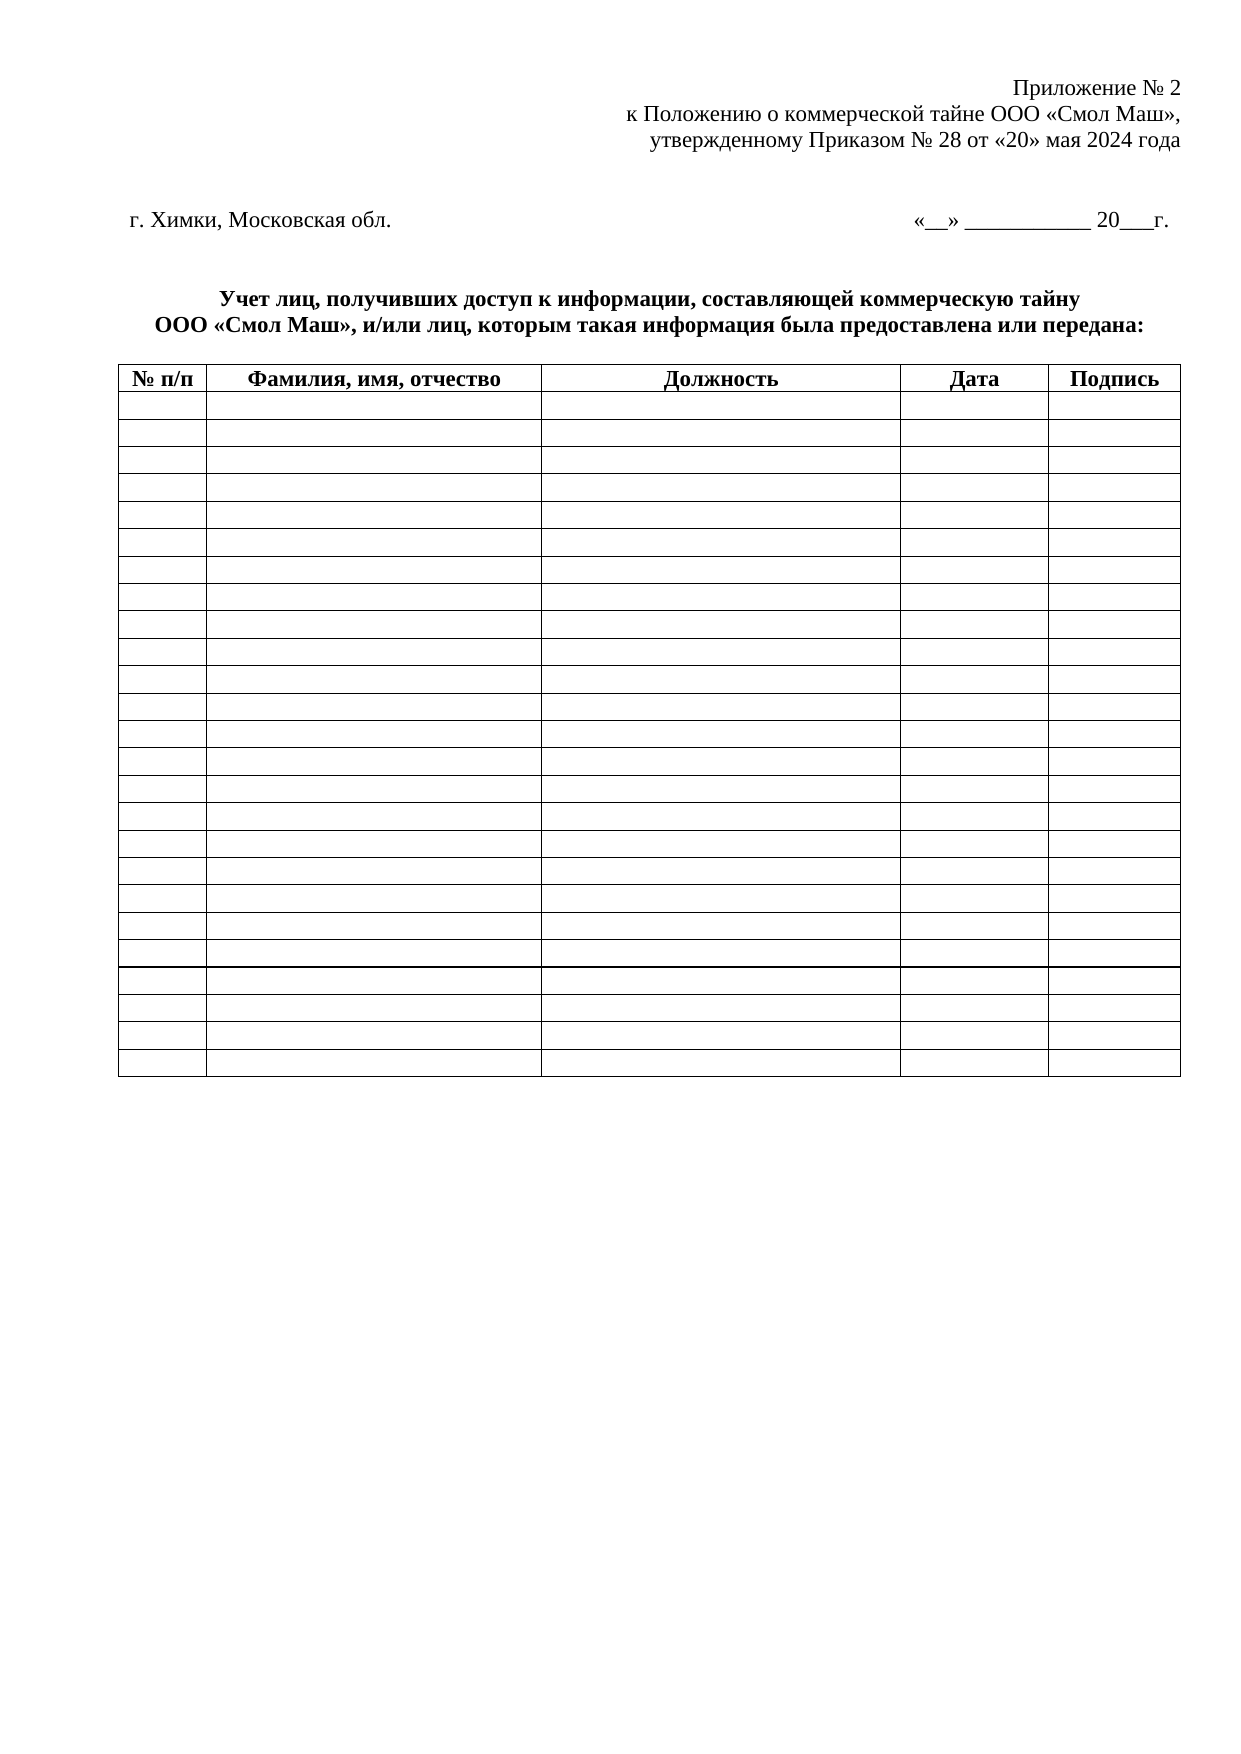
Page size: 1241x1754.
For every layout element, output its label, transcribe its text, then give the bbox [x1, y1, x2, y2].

table_cell [901, 1050, 1048, 1076]
table_cell [1049, 776, 1180, 802]
table_cell [542, 529, 900, 556]
table_cell [542, 940, 900, 966]
table_cell [901, 968, 1048, 994]
table_cell [207, 1050, 541, 1076]
table_cell [1049, 557, 1180, 583]
table_cell [1049, 995, 1180, 1021]
text к Положению о коммерческой тайне ООО «Смол Маш», [118, 100, 1181, 127]
table_cell [207, 666, 541, 692]
table_cell [542, 474, 900, 501]
table_cell [901, 584, 1048, 610]
table_cell [207, 776, 541, 802]
table_cell [119, 858, 206, 884]
table_header Дата [901, 365, 1048, 391]
table_cell [901, 557, 1048, 583]
table_cell [119, 721, 206, 747]
table_cell [1049, 447, 1180, 473]
table_cell [1049, 694, 1180, 720]
table_cell [119, 803, 206, 829]
table_cell [207, 858, 541, 884]
table_header № п/п [119, 365, 206, 391]
table_cell [119, 447, 206, 473]
table_cell [207, 831, 541, 857]
table_cell [119, 502, 206, 528]
table_cell [542, 1050, 900, 1076]
text утвержденному Приказом № 28 от «20» мая 2024 года [118, 127, 1181, 153]
table_cell [1049, 1050, 1180, 1076]
table_cell [1049, 529, 1180, 556]
table_cell [119, 557, 206, 583]
table_cell [542, 1022, 900, 1049]
table_cell [542, 420, 900, 446]
table_cell [1049, 1022, 1180, 1049]
table_cell [119, 694, 206, 720]
table_cell [542, 913, 900, 939]
table_cell [119, 940, 206, 966]
table_cell [901, 913, 1048, 939]
table_cell [901, 447, 1048, 473]
table_cell [119, 995, 206, 1021]
table_cell [207, 913, 541, 939]
table_header Подпись [1049, 365, 1180, 391]
text Приложение № 2 [118, 74, 1181, 100]
table_header «__» ___________ 20___г. [649, 206, 1180, 258]
table_cell [207, 721, 541, 747]
table_cell [901, 721, 1048, 747]
table_cell [207, 474, 541, 501]
table_header г. Химки, Московская обл. [118, 206, 649, 258]
table_cell [119, 885, 206, 912]
table_cell [901, 803, 1048, 829]
table_cell [901, 611, 1048, 638]
table_cell [207, 447, 541, 473]
table_cell [901, 831, 1048, 857]
table_cell [119, 831, 206, 857]
table_cell [901, 420, 1048, 446]
table_cell [119, 611, 206, 638]
table_cell [119, 639, 206, 665]
table_cell [1049, 611, 1180, 638]
table_cell [901, 502, 1048, 528]
table_cell [542, 502, 900, 528]
table_header Фамилия, имя, отчество [207, 365, 541, 391]
table_cell [1049, 748, 1180, 775]
table_cell [542, 858, 900, 884]
table_cell [542, 447, 900, 473]
table_cell [1049, 584, 1180, 610]
table_cell [119, 420, 206, 446]
table_cell [207, 529, 541, 556]
table_cell [119, 584, 206, 610]
table_cell [1049, 940, 1180, 966]
table_cell [542, 694, 900, 720]
table_cell [901, 1022, 1048, 1049]
table_cell [542, 885, 900, 912]
table_cell [119, 748, 206, 775]
table_cell [542, 584, 900, 610]
table_cell [901, 885, 1048, 912]
table_cell [542, 831, 900, 857]
table_cell [1049, 913, 1180, 939]
table_cell [207, 1022, 541, 1049]
table_cell [901, 858, 1048, 884]
table_cell [207, 940, 541, 966]
table_cell [901, 529, 1048, 556]
table_cell [542, 748, 900, 775]
table_cell [207, 557, 541, 583]
table_cell [542, 392, 900, 418]
table_cell [119, 776, 206, 802]
table_cell [901, 995, 1048, 1021]
table_cell [1049, 474, 1180, 501]
table_cell [1049, 502, 1180, 528]
table_cell [207, 803, 541, 829]
table_cell [119, 1050, 206, 1076]
table_cell [207, 968, 541, 994]
table_cell [542, 995, 900, 1021]
table_cell [207, 502, 541, 528]
table_cell [1049, 639, 1180, 665]
table_header Должность [542, 365, 900, 391]
table_cell [901, 639, 1048, 665]
table_cell [901, 748, 1048, 775]
table_cell [119, 392, 206, 418]
table_cell [1049, 420, 1180, 446]
table_cell [207, 392, 541, 418]
table_cell [119, 913, 206, 939]
table_cell [207, 584, 541, 610]
table_cell [901, 474, 1048, 501]
table_cell [1049, 803, 1180, 829]
table_cell [207, 639, 541, 665]
table_cell [542, 639, 900, 665]
table_cell [1049, 968, 1180, 994]
table_cell [207, 420, 541, 446]
table_cell [901, 776, 1048, 802]
table_cell [1049, 721, 1180, 747]
table_cell [542, 721, 900, 747]
table_cell [207, 694, 541, 720]
table_cell [901, 940, 1048, 966]
table_cell [901, 694, 1048, 720]
table_cell [901, 666, 1048, 692]
text ООО «Смол Маш», и/или лиц, которым такая информация была предоставлена или передана: [118, 311, 1181, 337]
table_cell [207, 885, 541, 912]
table_cell [542, 557, 900, 583]
table_cell [119, 529, 206, 556]
table_cell [1049, 885, 1180, 912]
table_cell [1049, 392, 1180, 418]
table_cell [207, 995, 541, 1021]
table_cell [901, 392, 1048, 418]
table_cell [542, 611, 900, 638]
table_cell [119, 666, 206, 692]
table_cell [119, 1022, 206, 1049]
table_cell [119, 474, 206, 501]
table_cell [542, 803, 900, 829]
table_cell [542, 968, 900, 994]
table_cell [1049, 858, 1180, 884]
table_cell [207, 611, 541, 638]
table_cell [119, 968, 206, 994]
table_cell [542, 776, 900, 802]
table_cell [207, 748, 541, 775]
table_cell [1049, 666, 1180, 692]
table_cell [542, 666, 900, 692]
table_cell [1049, 831, 1180, 857]
text Учет лиц, получивших доступ к информации, составляющей коммерческую тайну [118, 285, 1181, 311]
